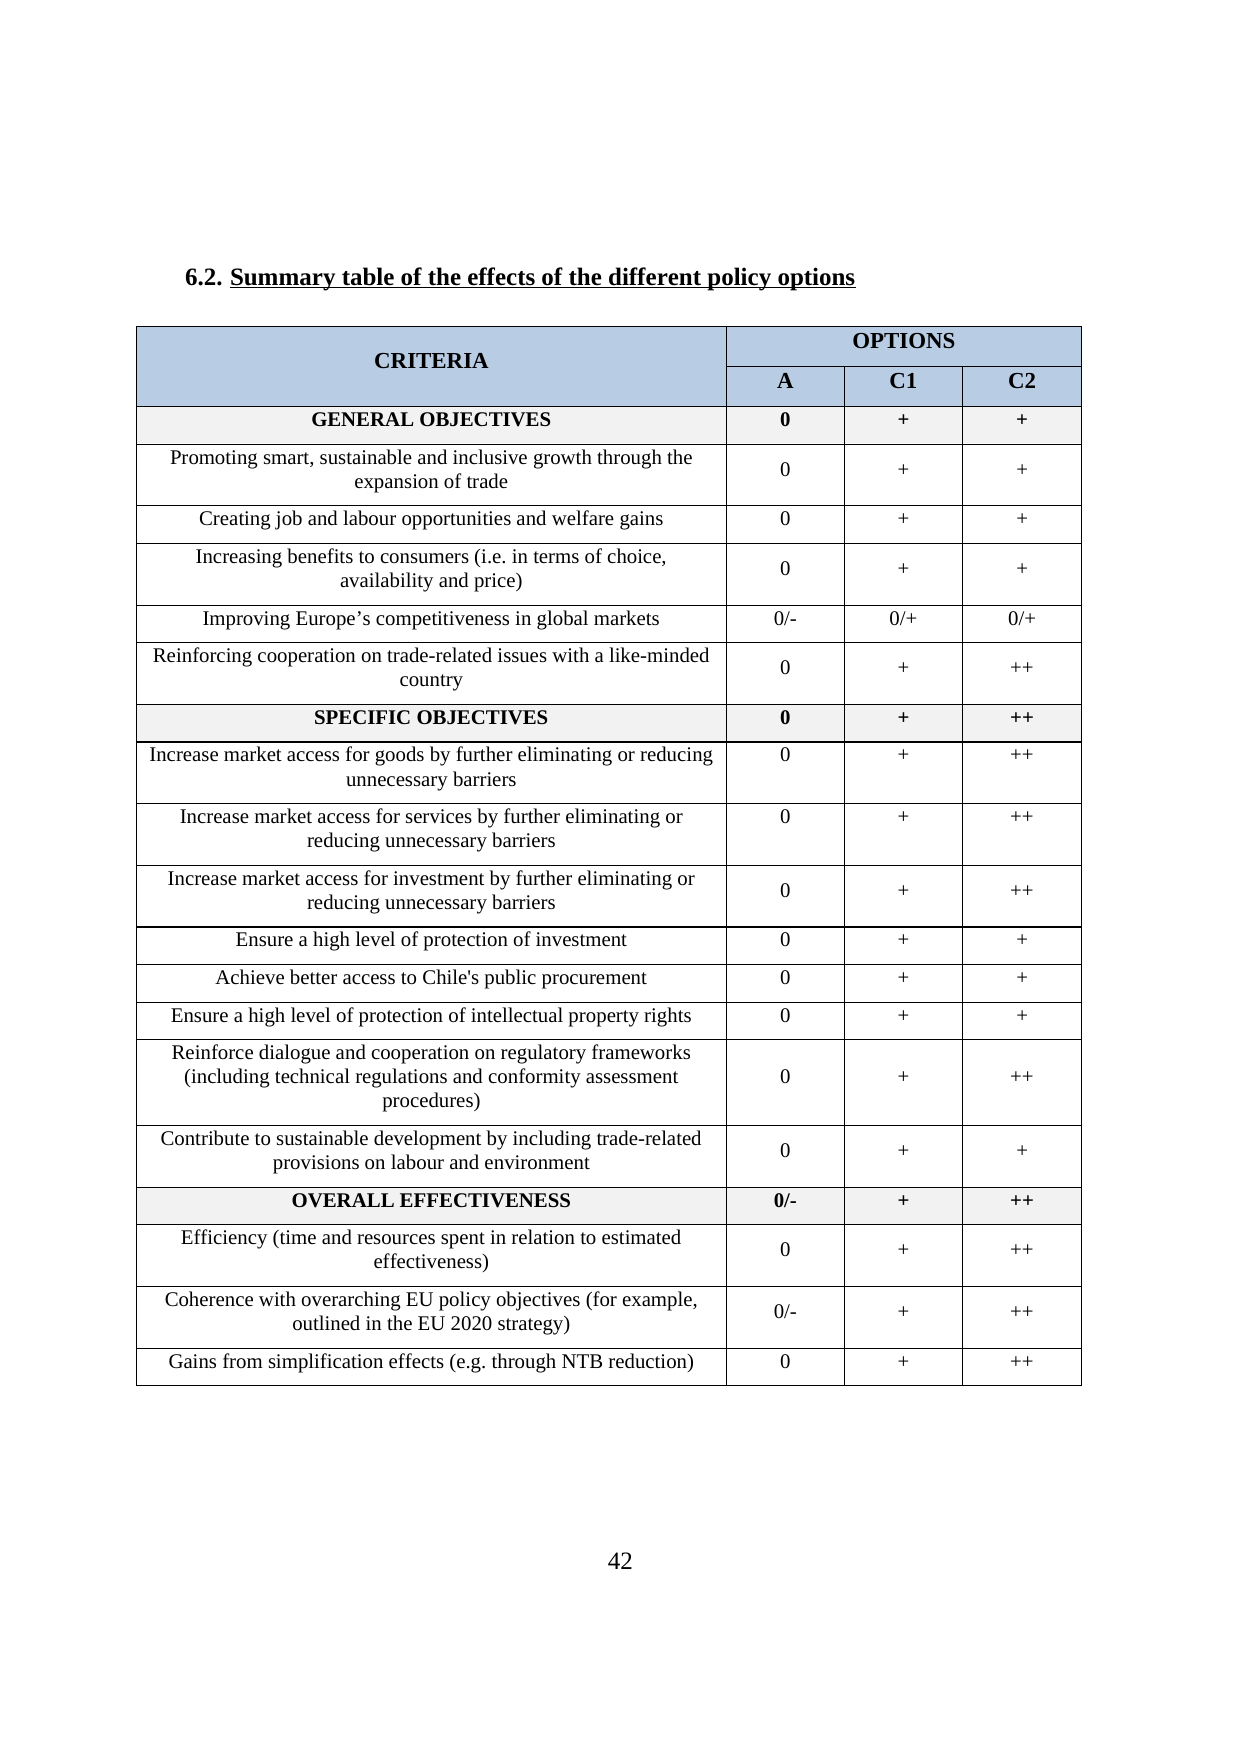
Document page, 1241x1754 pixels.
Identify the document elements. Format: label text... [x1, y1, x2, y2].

table_cell Contribute to sustainable development by including trade-related provisions on labour and environment [137, 1126, 726, 1187]
table_cell + [845, 965, 962, 1002]
table_cell Increase market access for services by further eliminating or reducing unnecessary barriers [137, 804, 726, 865]
table_cell 0 [727, 407, 844, 443]
table_cell 0/+ [963, 606, 1081, 642]
table_cell + [963, 407, 1081, 443]
table_cell Achieve better access to Chile's public procurement [137, 965, 726, 1002]
table_cell + [845, 1287, 962, 1347]
table_cell 0 [727, 866, 844, 926]
table_cell C1 [845, 367, 962, 406]
table_cell + [845, 1003, 962, 1039]
table_cell + [845, 705, 962, 741]
table_cell + [845, 866, 962, 926]
table_cell + [963, 1126, 1081, 1187]
table_cell 0 [727, 544, 844, 604]
table_cell 0 [727, 643, 844, 704]
table_cell 0 [727, 1040, 844, 1125]
table_cell + [845, 506, 962, 543]
table_cell Promoting smart, sustainable and inclusive growth through the expansion of trade [137, 445, 726, 505]
table_cell ++ [963, 705, 1081, 741]
table_header CRITERIA [137, 327, 726, 406]
table_cell + [845, 407, 962, 443]
table_cell ++ [963, 866, 1081, 926]
table_cell OVERALL EFFECTIVENESS [137, 1188, 726, 1224]
table_cell Reinforce dialogue and cooperation on regulatory frameworks (including technical regulations and conformity assessment procedures) [137, 1040, 726, 1125]
table_cell + [845, 1225, 962, 1286]
table_cell 0 [727, 1349, 844, 1385]
table_cell ++ [963, 804, 1081, 865]
table_cell 0 [727, 1126, 844, 1187]
table_cell SPECIFIC OBJECTIVES [137, 705, 726, 741]
table_cell + [963, 445, 1081, 505]
table_cell 0 [727, 705, 844, 741]
table_cell Gains from simplification effects (e.g. through NTB reduction) [137, 1349, 726, 1385]
table_cell + [963, 965, 1081, 1002]
table_cell + [845, 928, 962, 964]
table_cell + [963, 928, 1081, 964]
table_cell Creating job and labour opportunities and welfare gains [137, 506, 726, 543]
table_cell ++ [963, 1287, 1081, 1347]
table_cell 0/- [727, 1287, 844, 1347]
table_cell ++ [963, 1188, 1081, 1224]
table_cell + [845, 1188, 962, 1224]
table_cell Ensure a high level of protection of intellectual property rights [137, 1003, 726, 1039]
table_cell Efficiency (time and resources spent in relation to estimated effectiveness) [137, 1225, 726, 1286]
table_cell ++ [963, 1349, 1081, 1385]
table_cell A [727, 367, 844, 406]
table_cell + [963, 506, 1081, 543]
table_cell ++ [963, 1225, 1081, 1286]
table_cell Coherence with overarching EU policy objectives (for example, outlined in the EU 2020 strategy) [137, 1287, 726, 1347]
table_cell 0 [727, 1003, 844, 1039]
table_cell Improving Europe’s competitiveness in global markets [137, 606, 726, 642]
table_cell 0 [727, 506, 844, 543]
table_cell + [845, 643, 962, 704]
table_cell Reinforcing cooperation on trade-related issues with a like-minded country [137, 643, 726, 704]
table_cell + [845, 1349, 962, 1385]
table_cell + [845, 743, 962, 803]
table_cell + [845, 804, 962, 865]
table_cell + [845, 445, 962, 505]
table_cell Ensure a high level of protection of investment [137, 928, 726, 964]
table_cell ++ [963, 1040, 1081, 1125]
table_cell 0 [727, 445, 844, 505]
subtitle Summary table of the effects of the different policy options [185, 262, 1093, 291]
table_cell ++ [963, 643, 1081, 704]
table_cell + [845, 544, 962, 604]
table_header OPTIONS [727, 327, 1081, 366]
table_cell Increasing benefits to consumers (i.e. in terms of choice, availability and price) [137, 544, 726, 604]
table_cell 0 [727, 965, 844, 1002]
table_cell + [963, 544, 1081, 604]
table_cell + [963, 1003, 1081, 1039]
table_cell 0 [727, 928, 844, 964]
table_cell + [845, 1040, 962, 1125]
table_cell ++ [963, 743, 1081, 803]
table_cell + [845, 1126, 962, 1187]
table_cell GENERAL OBJECTIVES [137, 407, 726, 443]
table_cell 0/- [727, 1188, 844, 1224]
table_cell Increase market access for investment by further eliminating or reducing unnecessary barriers [137, 866, 726, 926]
table_cell 0 [727, 1225, 844, 1286]
table_cell 0/+ [845, 606, 962, 642]
table_cell C2 [963, 367, 1081, 406]
table_cell 0 [727, 743, 844, 803]
table_cell 0 [727, 804, 844, 865]
table_cell 0/- [727, 606, 844, 642]
table_cell Increase market access for goods by further eliminating or reducing unnecessary barriers [137, 743, 726, 803]
